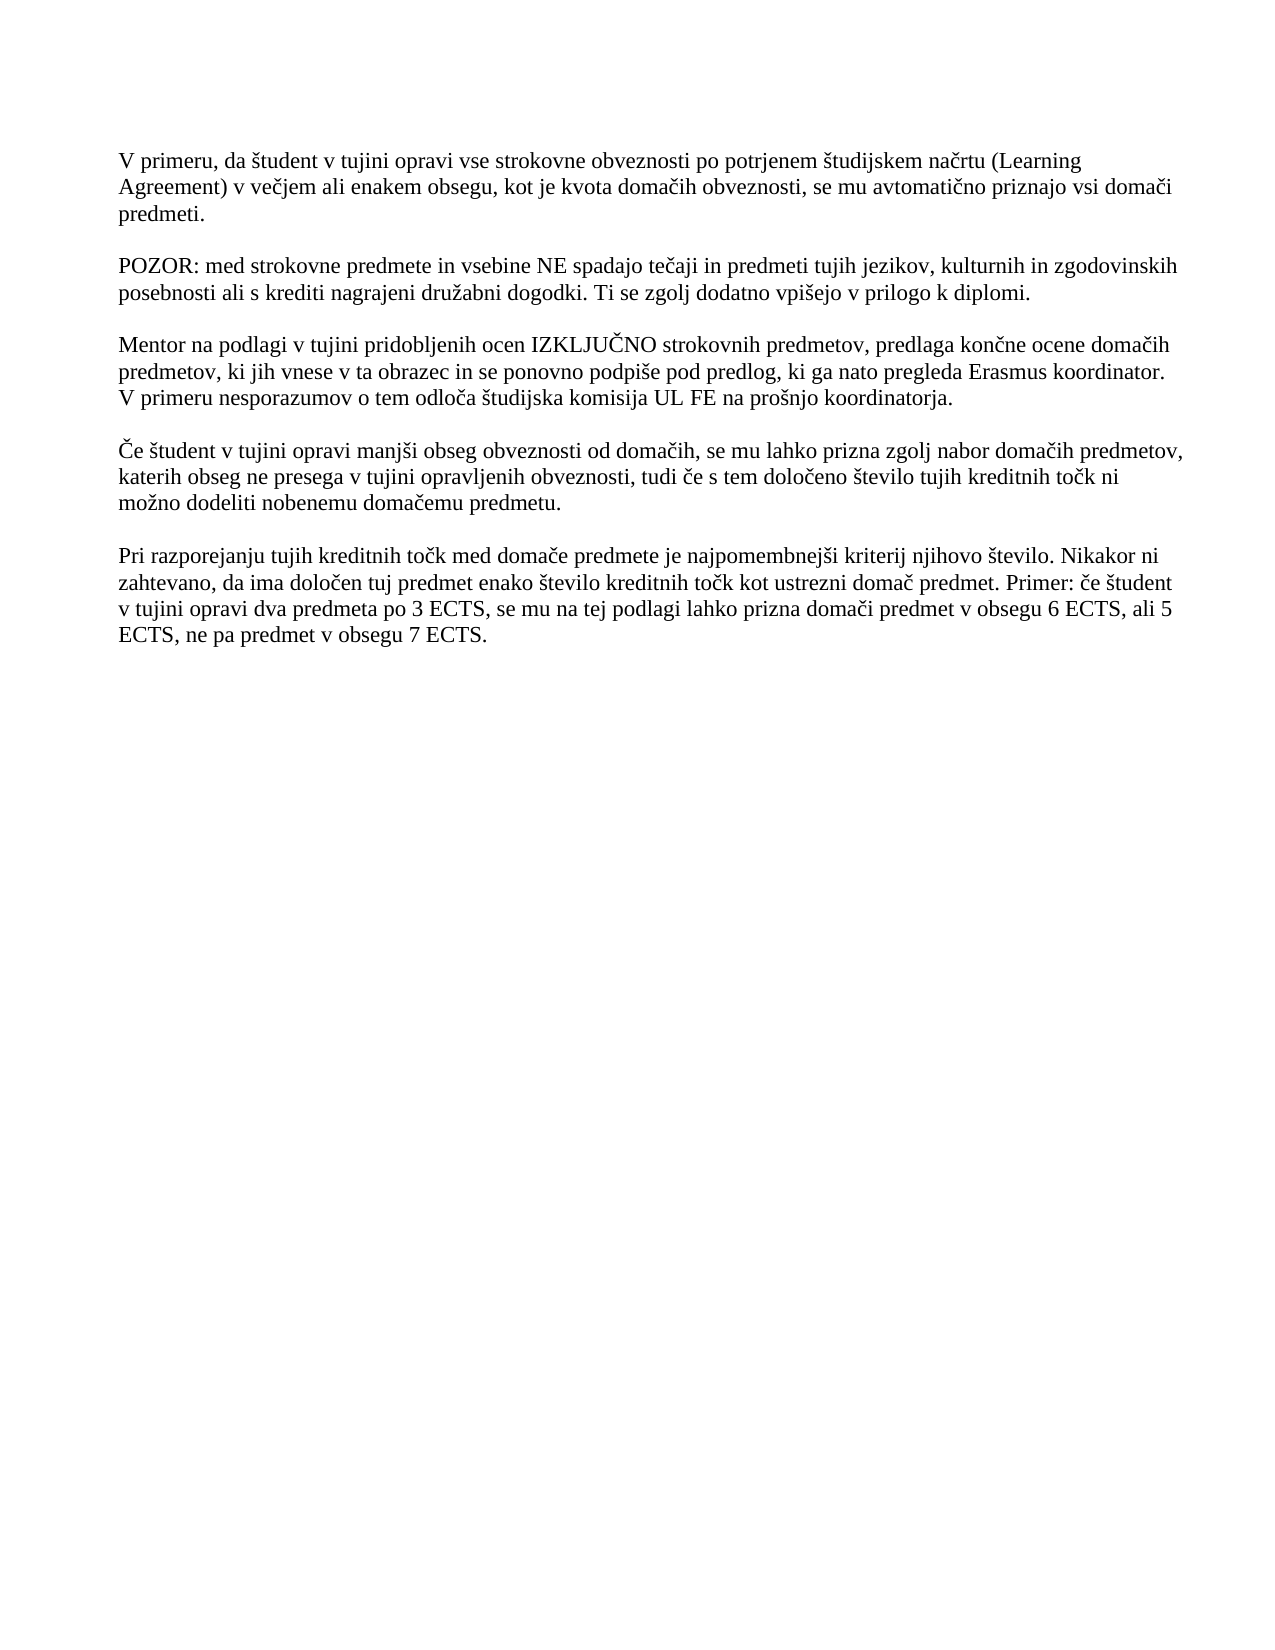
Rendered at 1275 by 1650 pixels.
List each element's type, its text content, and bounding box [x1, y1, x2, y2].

text Pri razporejanju tujih kreditnih točk med domače predmete je najpomembnejši kriterij njihovo število. Nikakor ni zahtevano, da ima določen tuj predmet enako število kreditnih točk kot ustrezni domač predmet. Primer: če študent v tujini opravi dva predmeta po 3 ECTS, se mu na tej podlagi lahko prizna domači predmet v obsegu 6 ECTS, ali 5 ECTS, ne pa predmet v obsegu 7 ECTS. [118, 542, 1186, 648]
text Mentor na podlagi v tujini pridobljenih ocen IZKLJUČNO strokovnih predmetov, predlaga končne ocene domačih predmetov, ki jih vnese v ta obrazec in se ponovno podpiše pod predlog, ki ga nato pregleda Erasmus koordinator. [118, 331, 1186, 384]
text POZOR: med strokovne predmete in vsebine NE spadajo tečaji in predmeti tujih jezikov, kulturnih in zgodovinskih posebnosti ali s krediti nagrajeni družabni dogodki. Ti se zgolj dodatno vpišejo v prilogo k diplomi. [118, 252, 1186, 305]
text Če študent v tujini opravi manjši obseg obveznosti od domačih, se mu lahko prizna zgolj nabor domačih predmetov, katerih obseg ne presega v tujini opravljenih obveznosti, tudi če s tem določeno število tujih kreditnih točk ni možno dodeliti nobenemu domačemu predmetu. [118, 437, 1186, 516]
text V primeru nesporazumov o tem odloča študijska komisija UL FE na prošnjo koordinatorja. [118, 384, 1186, 410]
text V primeru, da študent v tujini opravi vse strokovne obveznosti po potrjenem študijskem načrtu (Learning Agreement) v večjem ali enakem obsegu, kot je kvota domačih obveznosti, se mu avtomatično priznajo vsi domači predmeti. [118, 147, 1186, 226]
